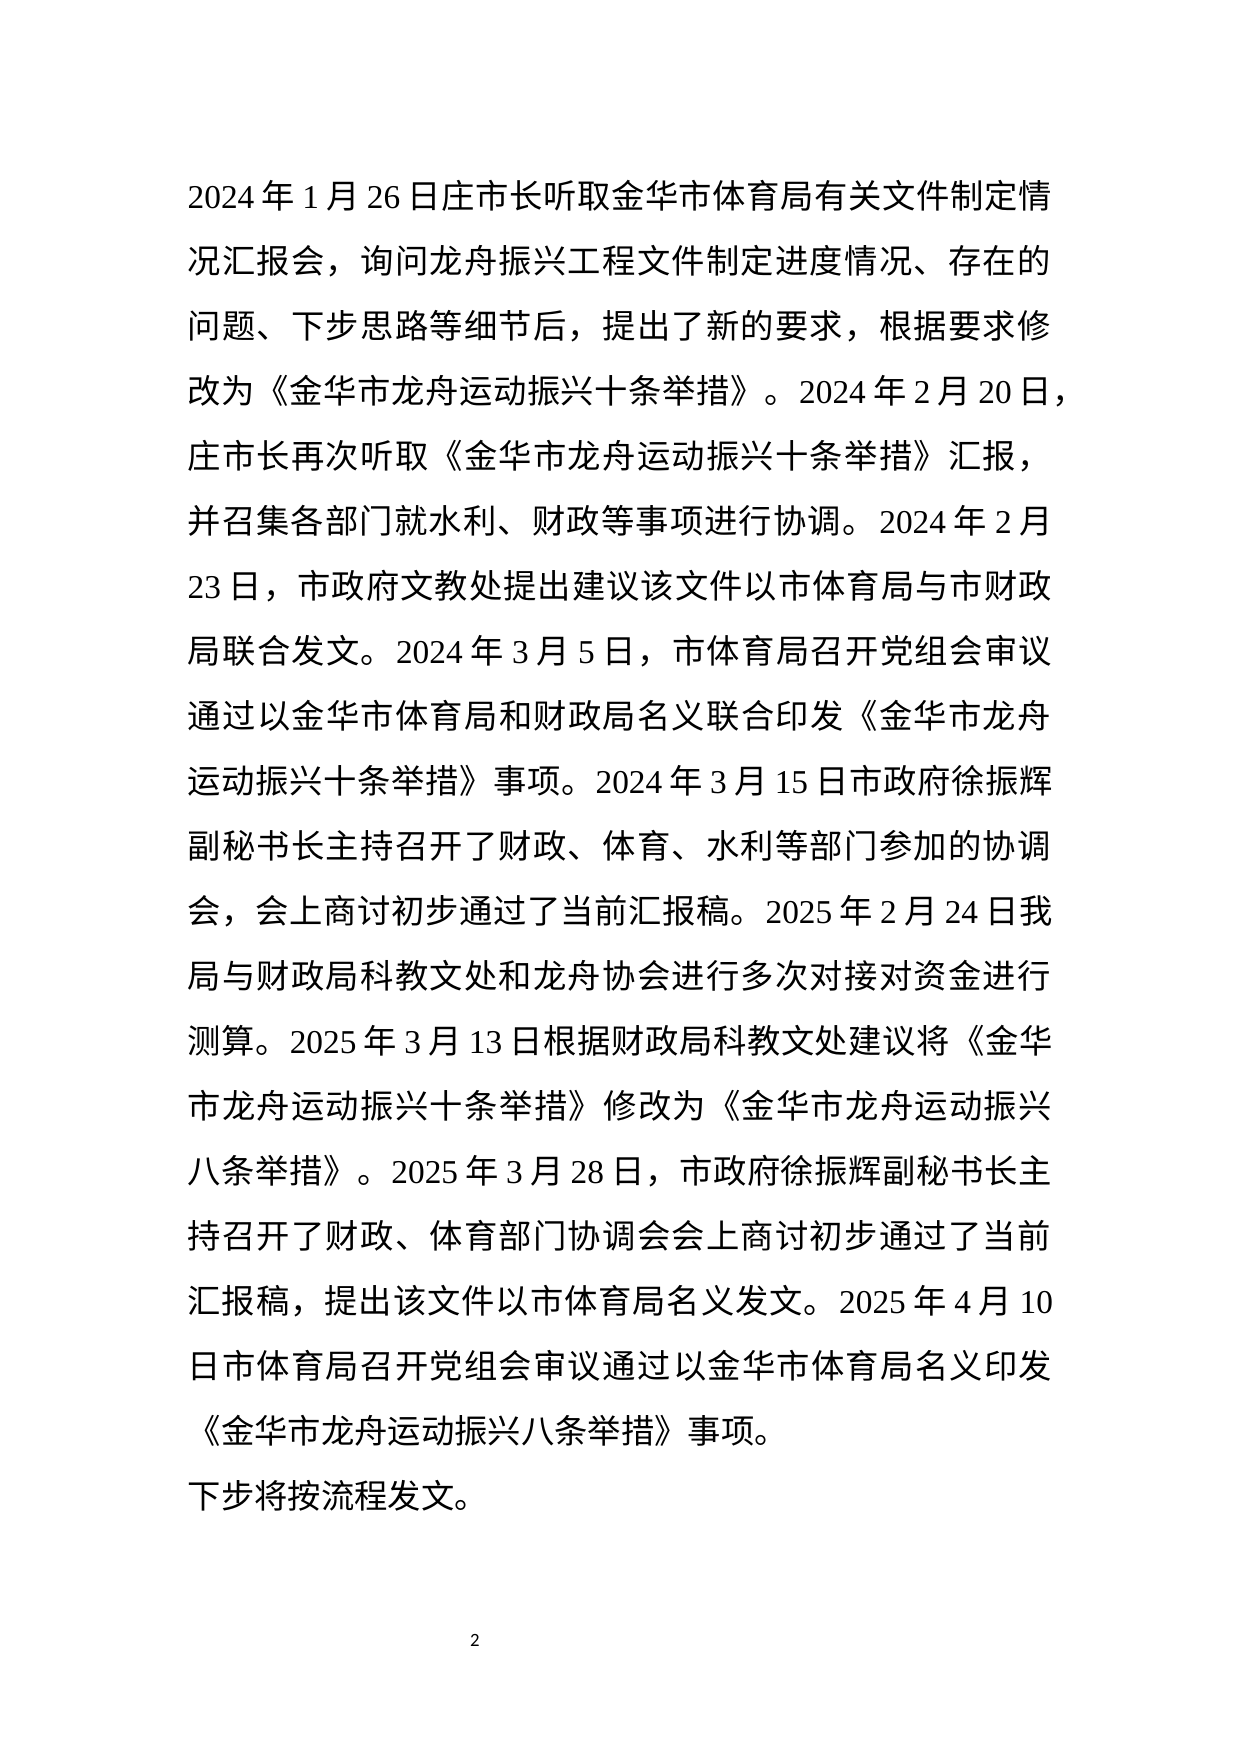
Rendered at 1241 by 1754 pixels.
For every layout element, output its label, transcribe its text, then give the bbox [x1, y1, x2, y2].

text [187, 162, 1053, 1462]
text 下步将按流程发文。 [187, 1462, 1053, 1527]
